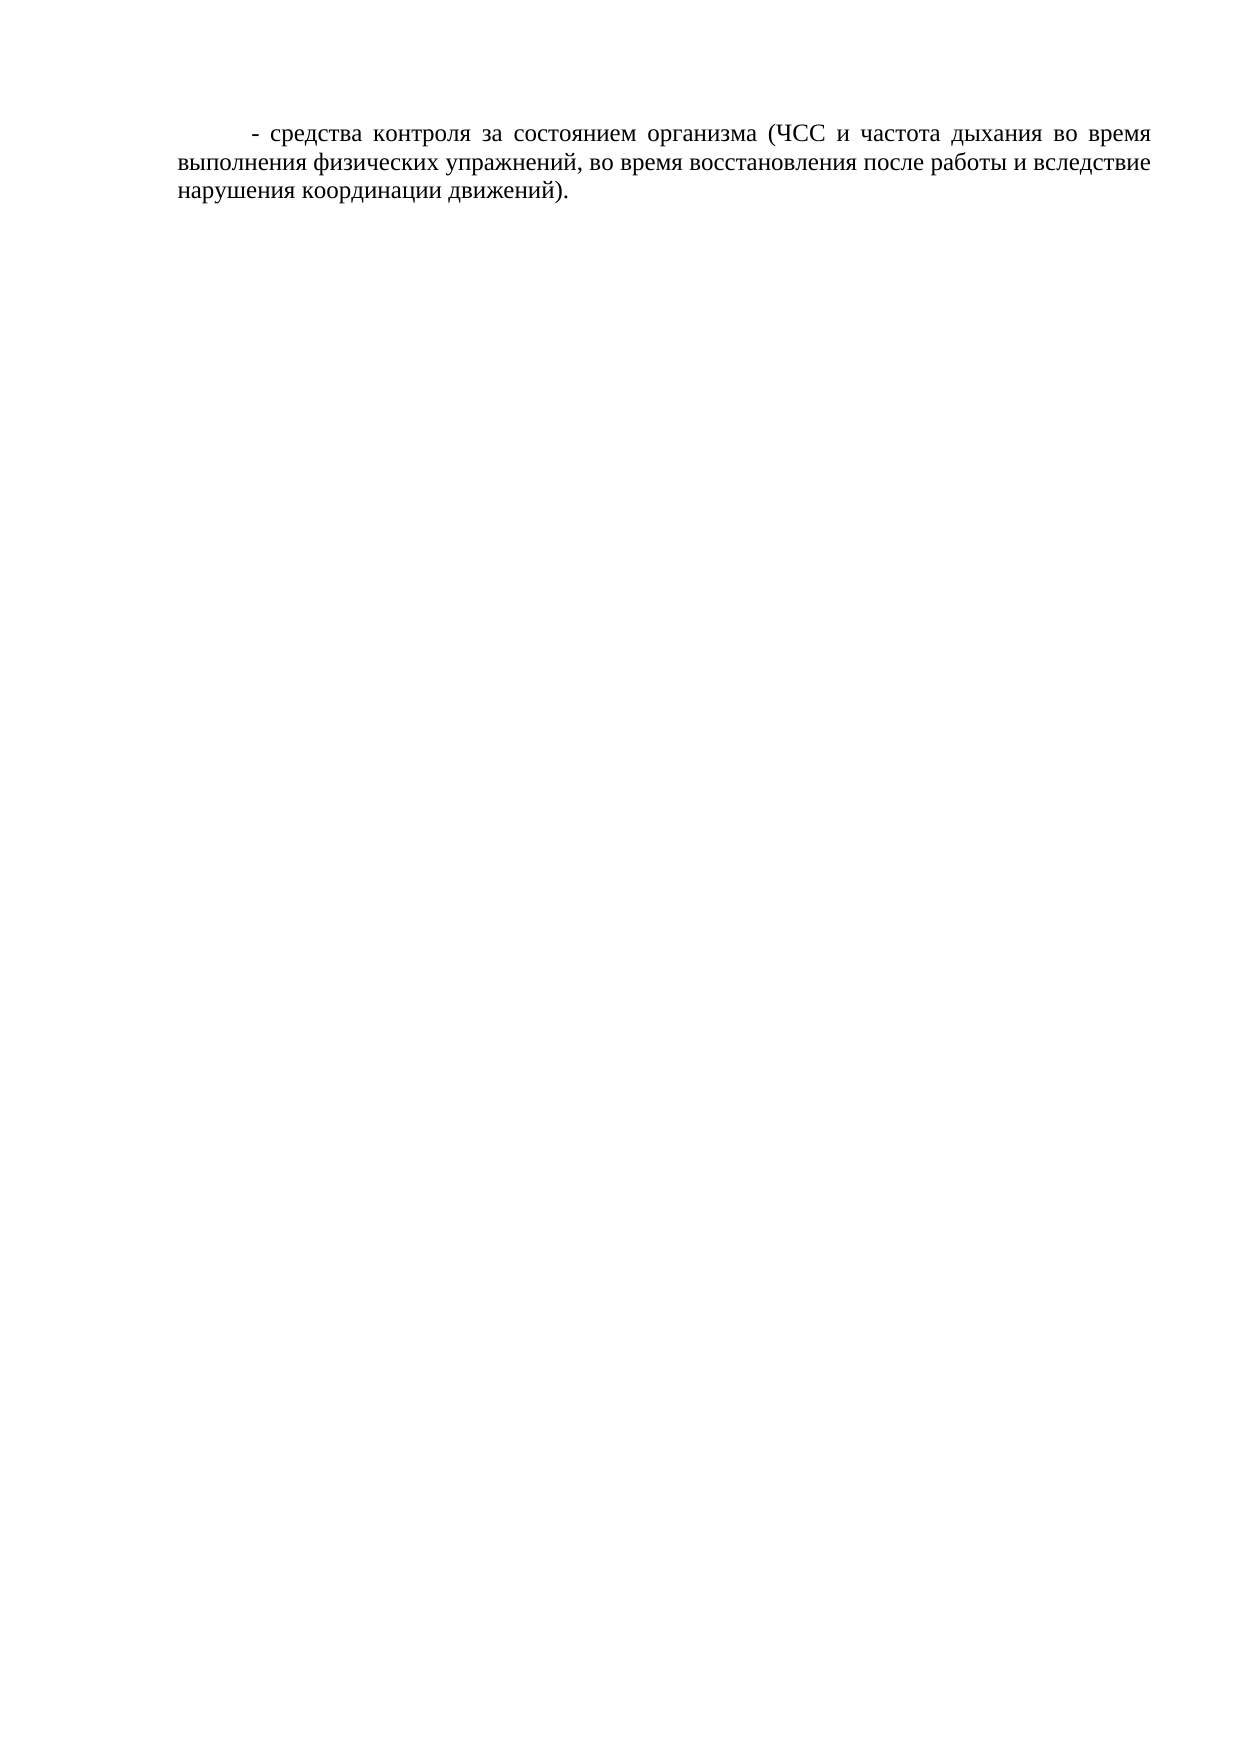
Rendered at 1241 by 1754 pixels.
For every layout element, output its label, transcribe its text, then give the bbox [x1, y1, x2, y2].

text - средства контроля за состоянием организма (ЧСС и частота дыхания во время выполнения физических упражнений, во время восстановления после работы и вследствие нарушения координации движений). [177, 118, 1152, 204]
